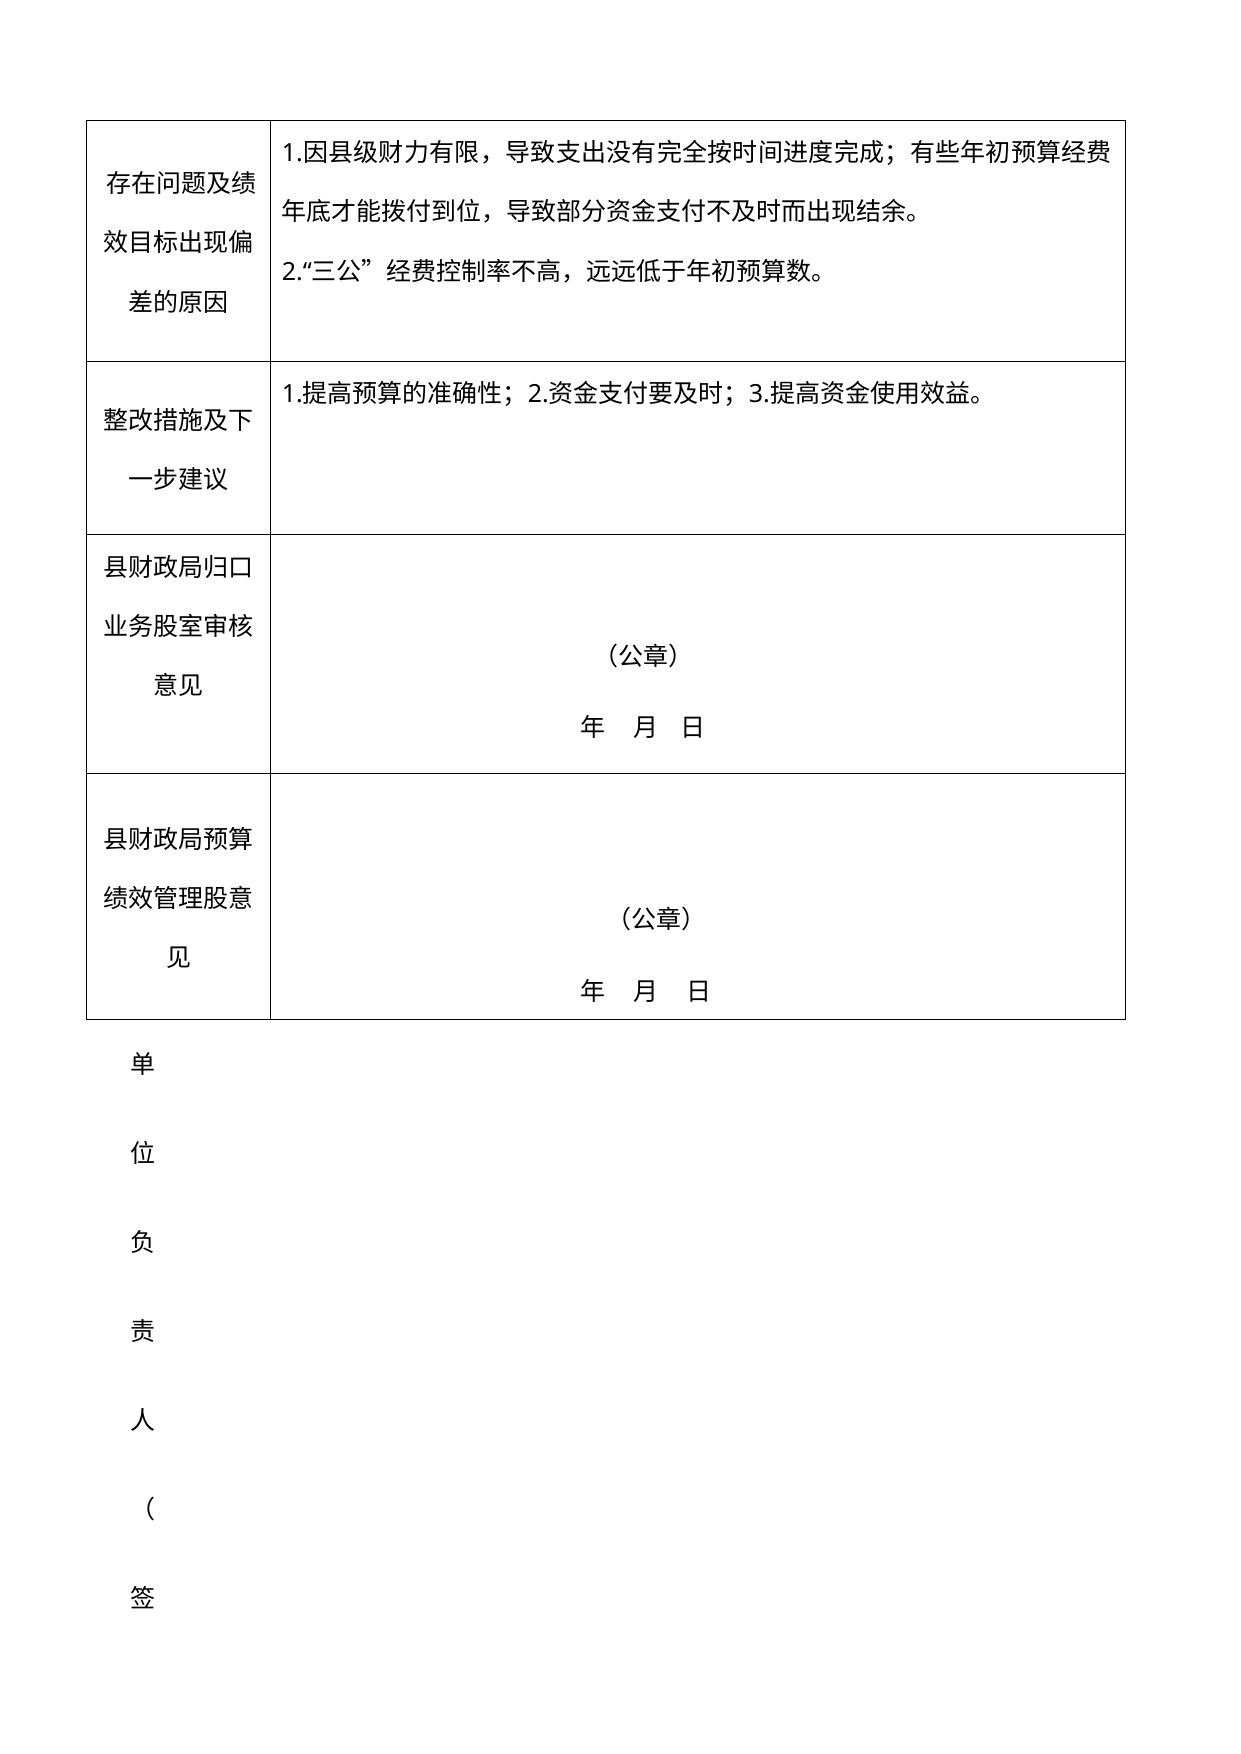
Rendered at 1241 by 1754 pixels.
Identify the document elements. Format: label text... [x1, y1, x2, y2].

table_cell 存在问题及绩效目标出现偏差的原因 [87, 121, 270, 361]
table_cell 县财政局预算绩效管理股意见 [87, 774, 270, 1019]
table_cell 1.因县级财力有限，导致支出没有完全按时间进度完成；有些年初预算经费年底才能拨付到位，导致部分资金支付不及时而出现结余。 2.“三公”经费控制率不高，远远低于年初预算数。 [271, 121, 1125, 361]
table_cell 1.提高预算的准确性；2.资金支付要及时；3.提高资金使用效益。 [271, 362, 1125, 534]
table_cell 县财政局归口业务股室审核意见 [87, 535, 270, 773]
table_cell （公章） 年 月 日 [271, 535, 1125, 773]
table_cell （公章） 年 月 日 [271, 774, 1125, 1019]
table_cell 整改措施及下一步建议 [87, 362, 270, 534]
